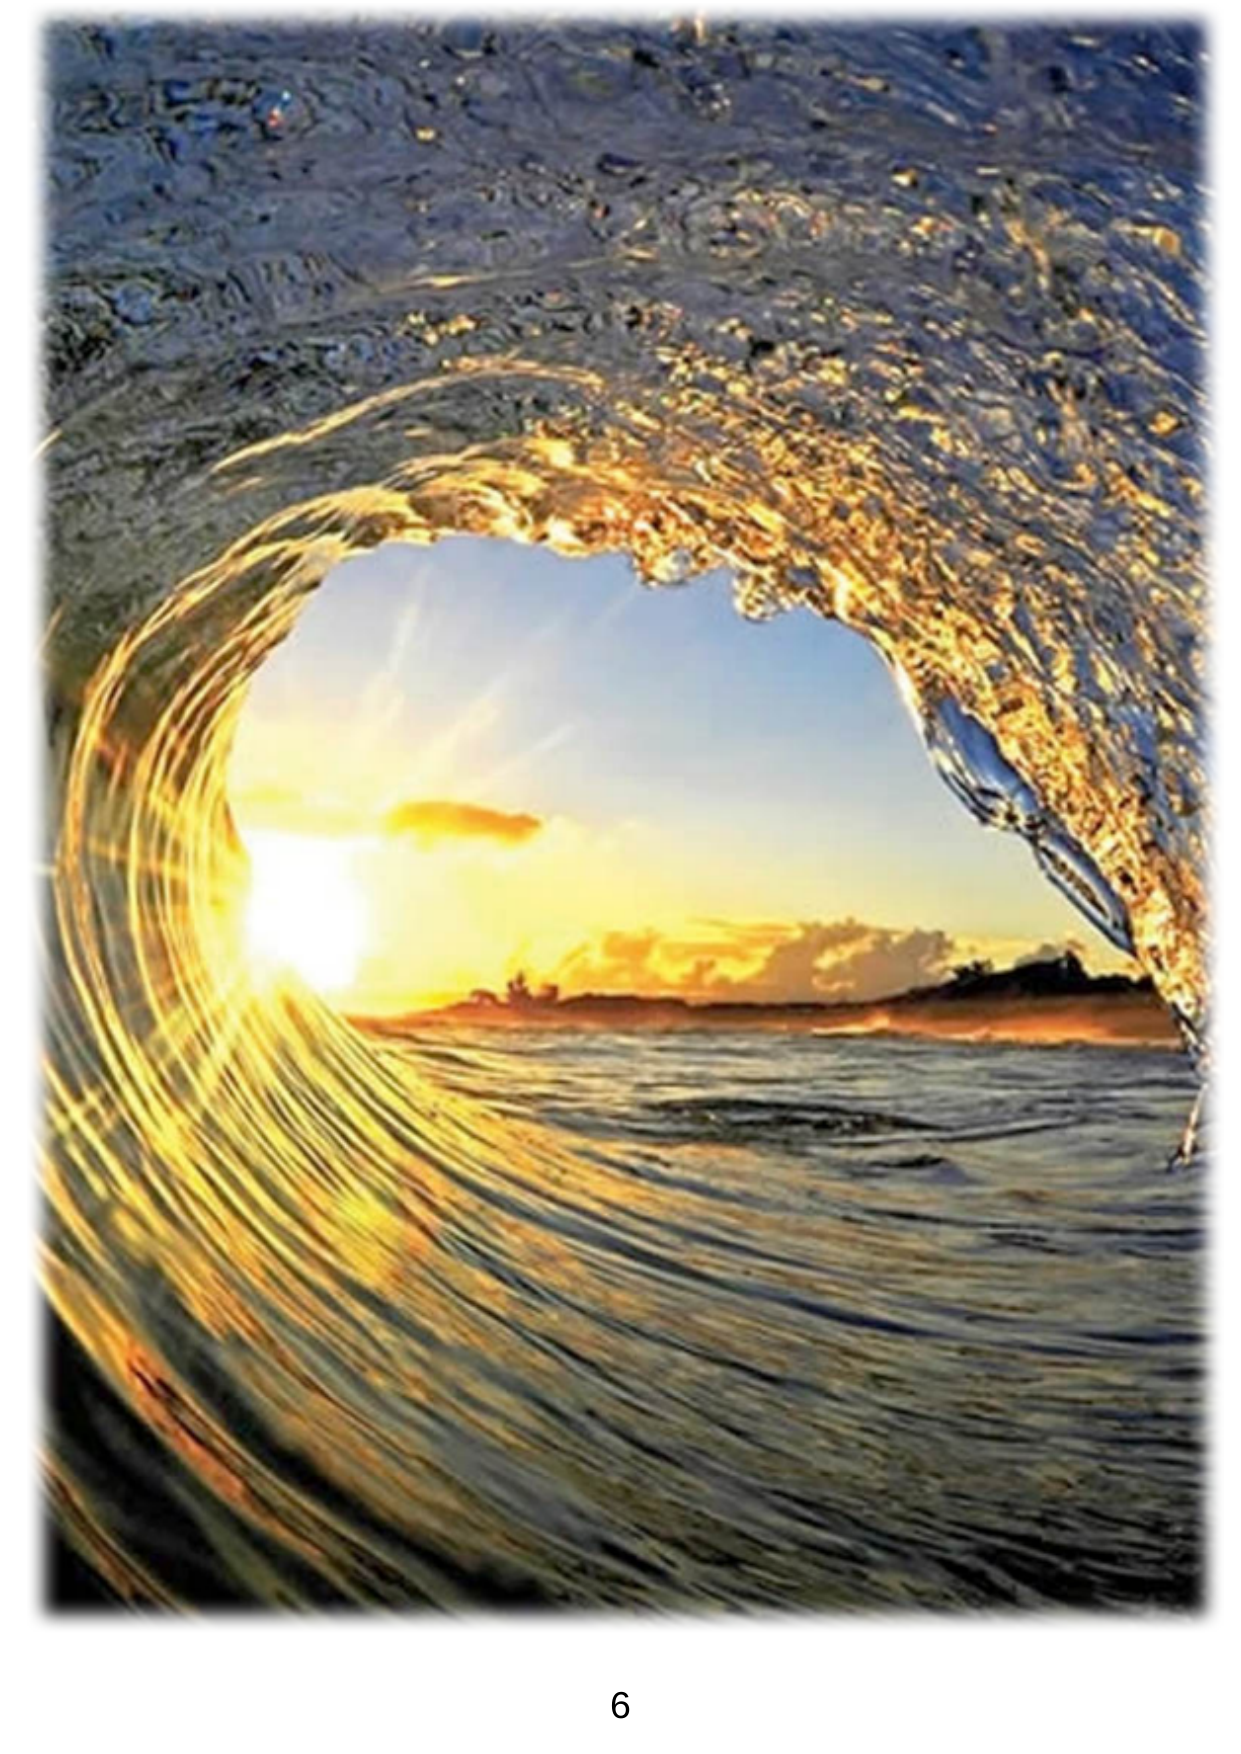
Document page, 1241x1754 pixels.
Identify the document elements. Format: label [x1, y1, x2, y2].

picture [56, 32, 1194, 1603]
